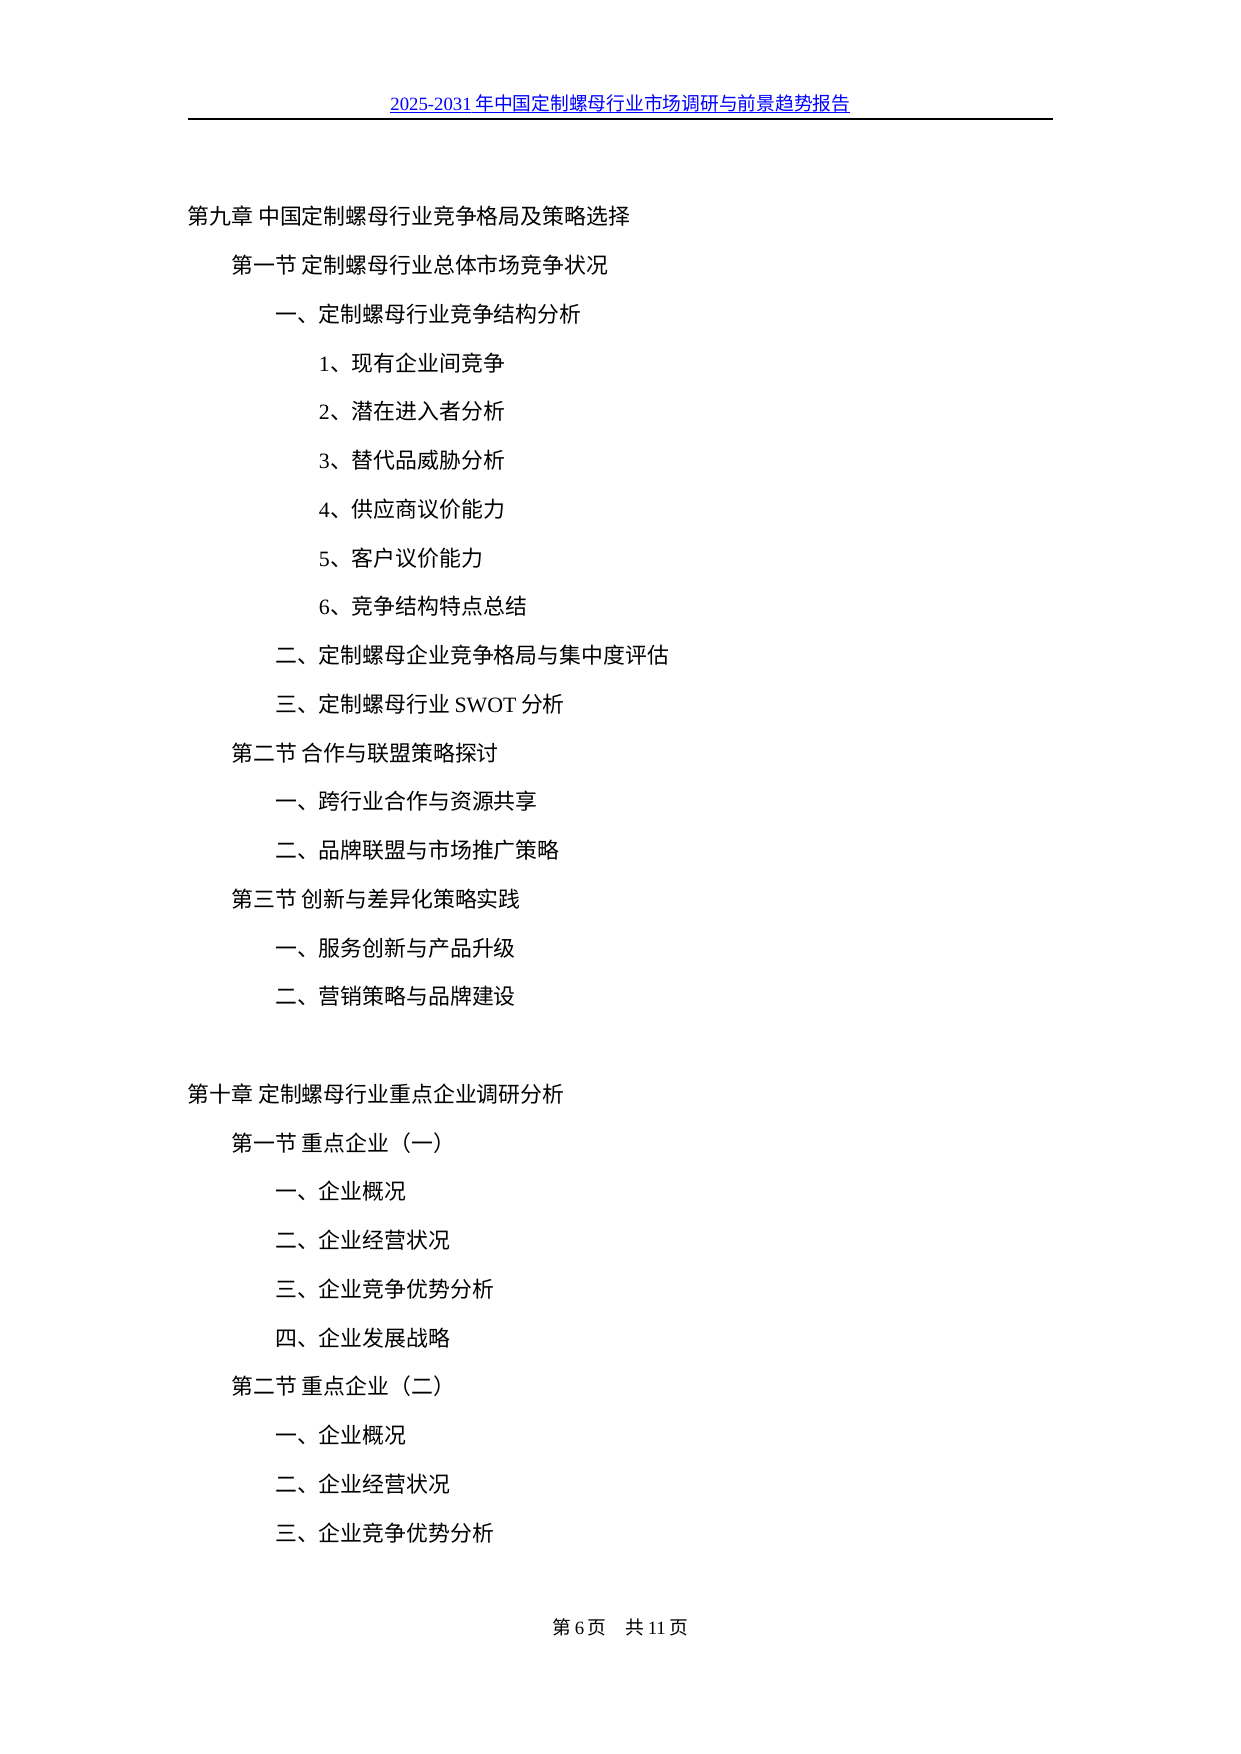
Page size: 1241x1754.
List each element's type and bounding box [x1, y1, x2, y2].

text [187, 150, 1053, 1548]
